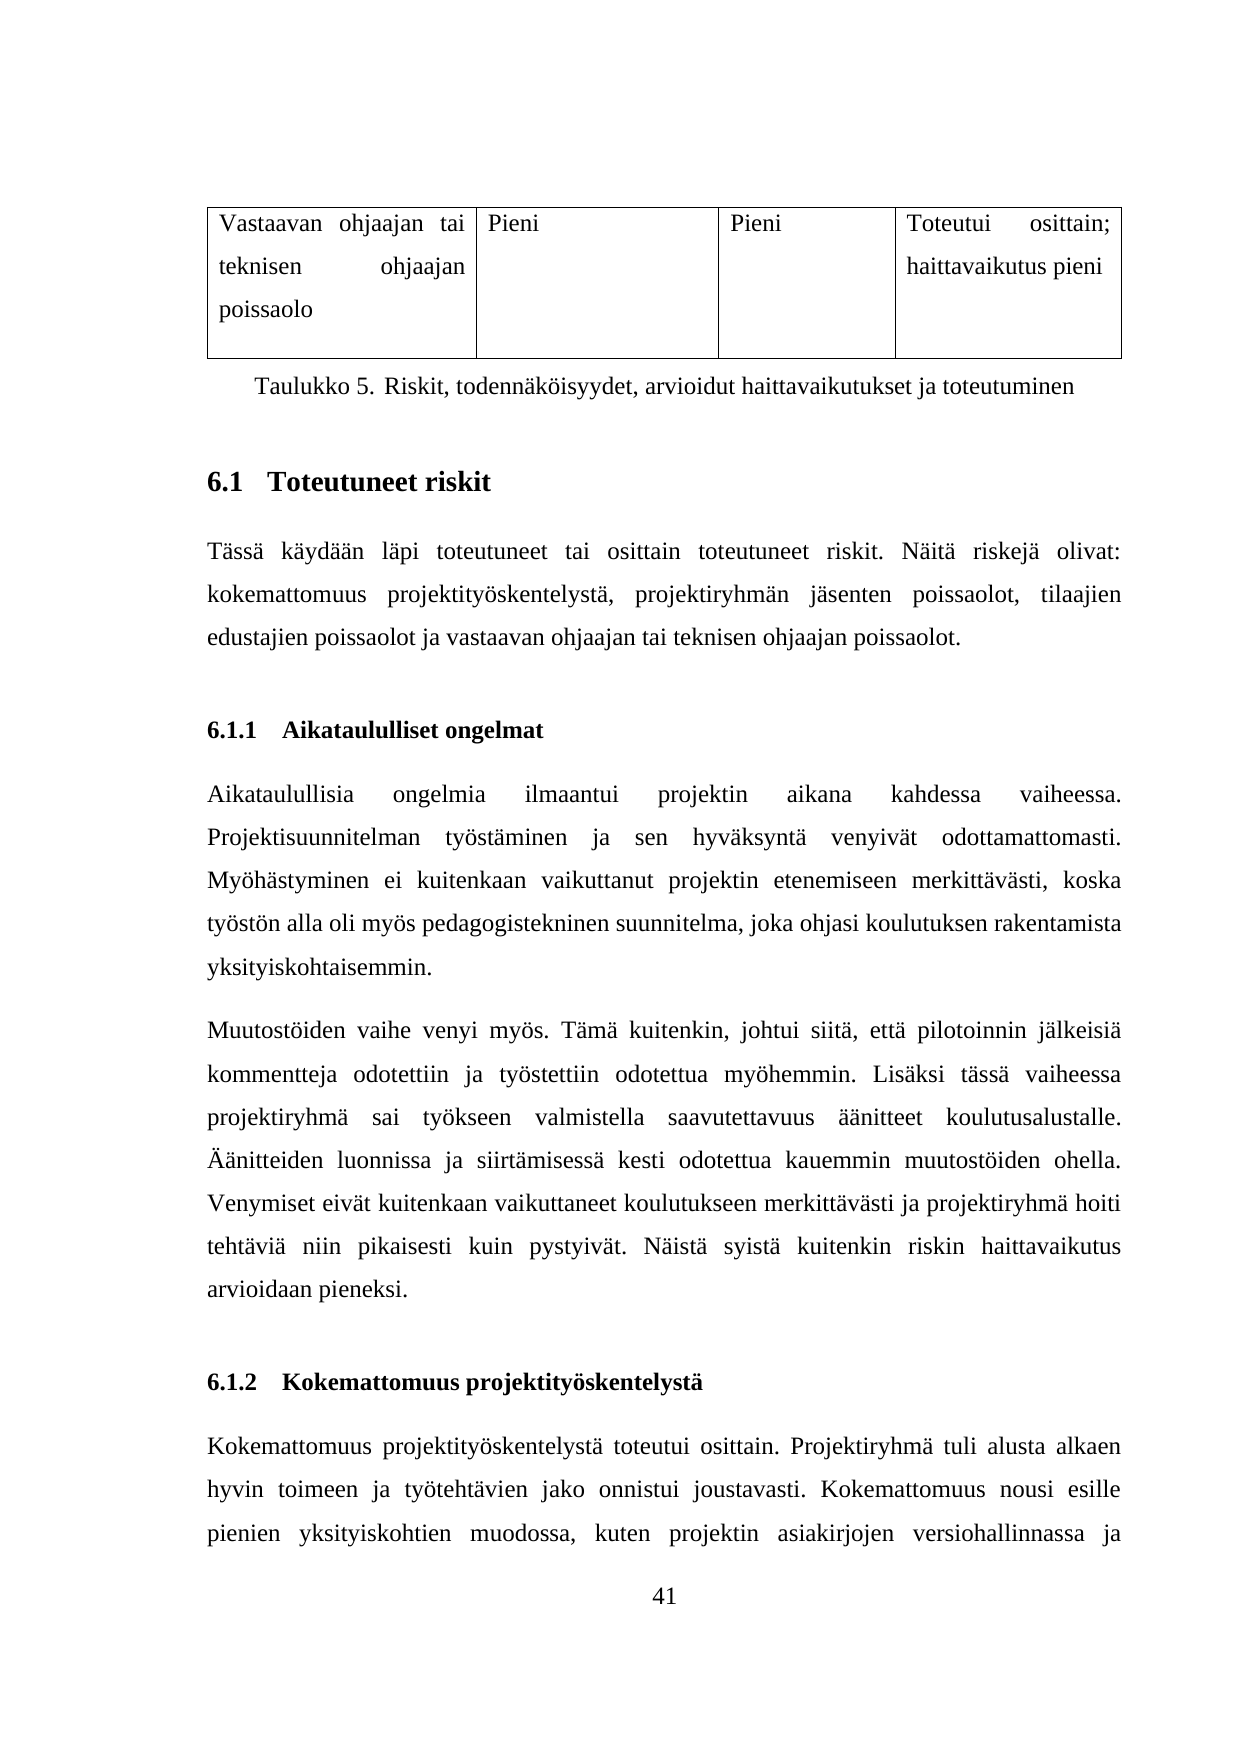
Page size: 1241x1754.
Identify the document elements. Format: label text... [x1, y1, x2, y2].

text Aikataulullisia ongelmia ilmaantui projektin aikana kahdessa vaiheessa. Projektisuunnitelman työstäminen ja sen hyväksyntä venyivät odottamattomasti. Myöhästyminen ei kuitenkaan vaikuttanut projektin etenemiseen merkittävästi, koska työstön alla oli myös pedagogistekninen suunnitelma, joka ohjasi koulutuksen rakentamista yksityiskohtaisemmin. [207, 779, 1122, 980]
text Tässä käydään läpi toteutuneet tai osittain toteutuneet riskit. Näitä riskejä olivat: kokemattomuus projektityöskentelystä, projektiryhmän jäsenten poissaolot, tilaajien edustajien poissaolot ja vastaavan ohjaajan tai teknisen ohjaajan poissaolot. [207, 536, 1122, 651]
table_cell Pieni [477, 208, 718, 358]
text Riskit, todennäköisyydet, arvioidut haittavaikutukset ja toteutuminen [207, 371, 1122, 400]
text Muutostöiden vaihe venyi myös. Tämä kuitenkin, johtui siitä, että pilotoinnin jälkeisiä kommentteja odotettiin ja työstettiin odotettua myöhemmin. Lisäksi tässä vaiheessa projektiryhmä sai työkseen valmistella saavutettavuus äänitteet koulutusalustalle. Äänitteiden luonnissa ja siirtämisessä kesti odotettua kauemmin muutostöiden ohella. Venymiset eivät kuitenkaan vaikuttaneet koulutukseen merkittävästi ja projektiryhmä hoiti tehtäviä niin pikaisesti kuin pystyivät. Näistä syistä kuitenkin riskin haittavaikutus arvioidaan pieneksi. [207, 1016, 1122, 1303]
subtitle Kokemattomuus projektityöskentelystä [207, 1367, 1122, 1396]
table_cell Vastaavan ohjaajan tai teknisen ohjaajan poissaolo [208, 208, 476, 358]
subtitle Aikataululliset ongelmat [207, 715, 1122, 744]
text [207, 1431, 1122, 1546]
table_cell Toteutui osittain; haittavaikutus pieni [896, 208, 1121, 358]
subtitle Toteutuneet riskit [207, 464, 1122, 498]
table_cell Pieni [719, 208, 895, 358]
